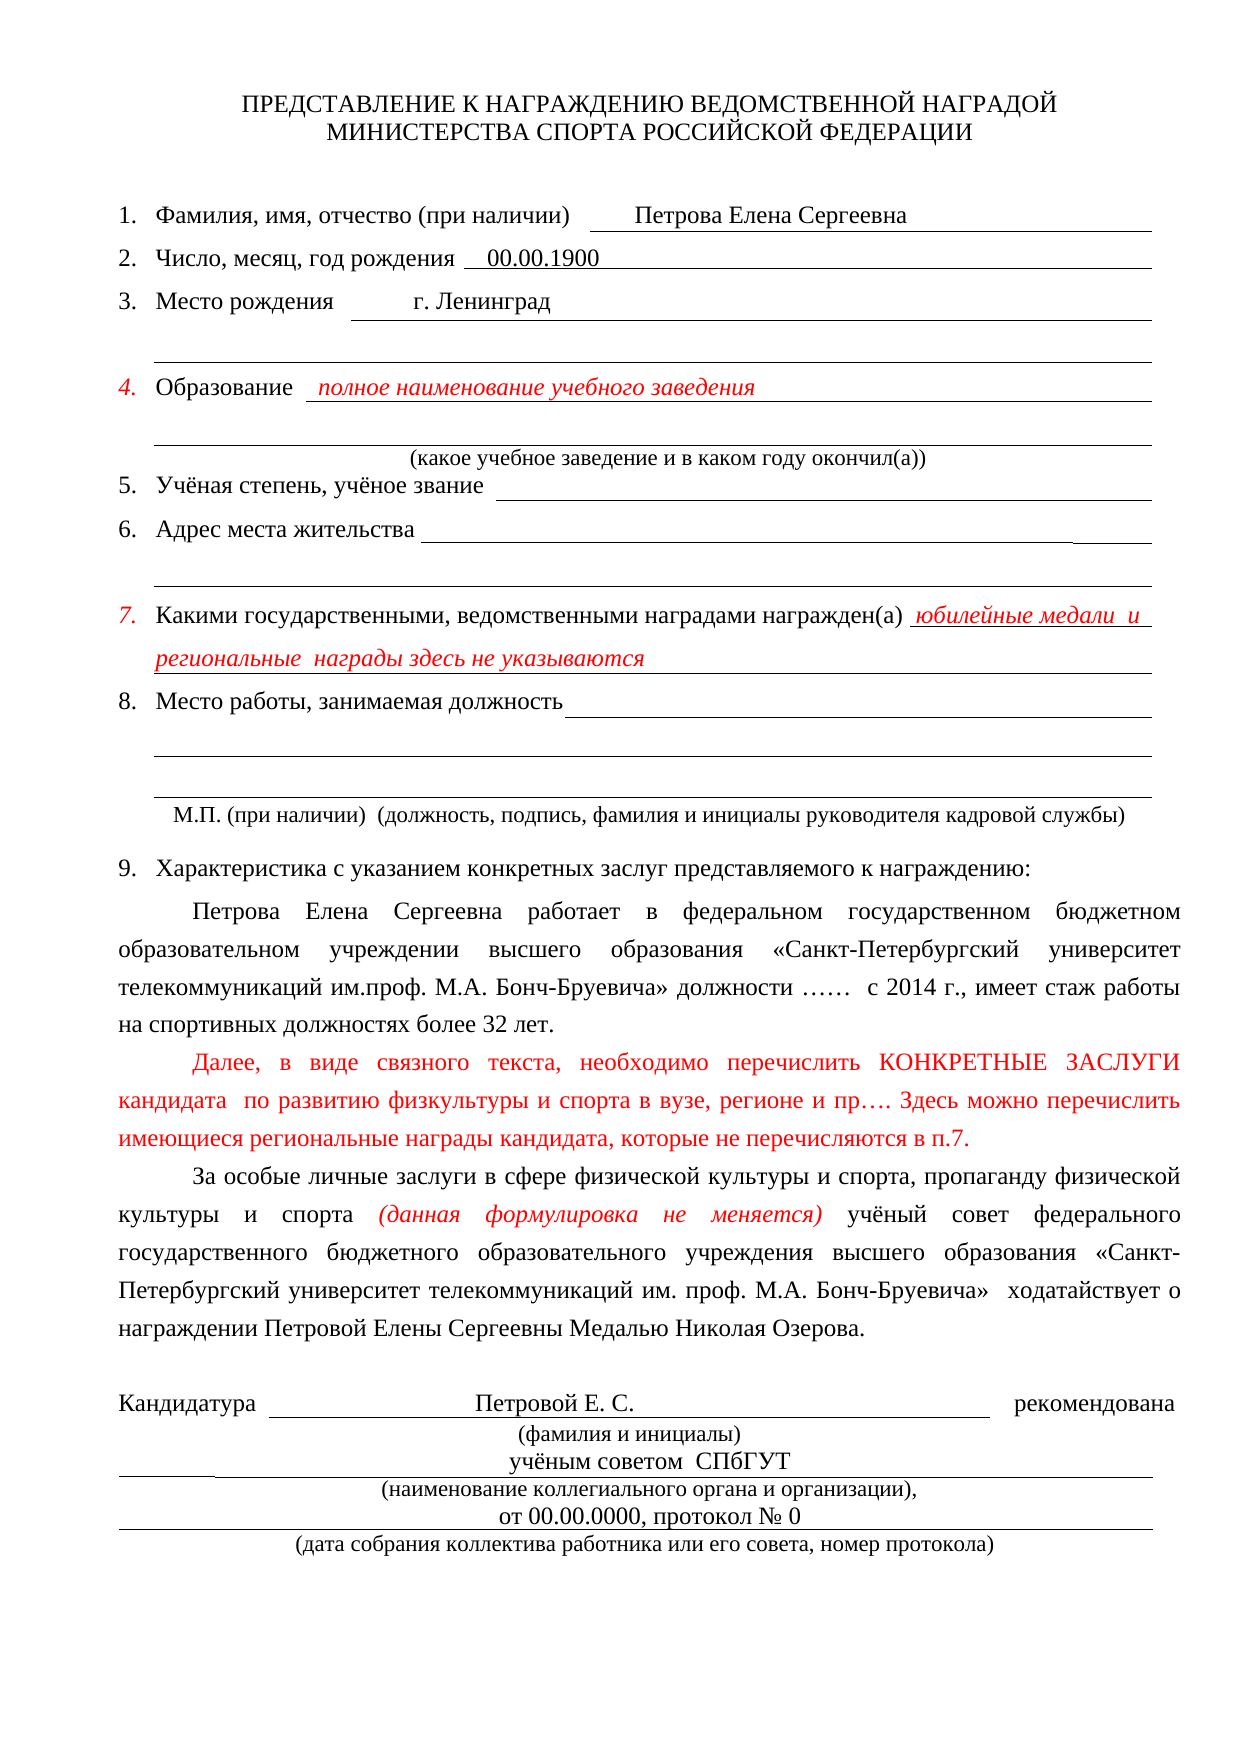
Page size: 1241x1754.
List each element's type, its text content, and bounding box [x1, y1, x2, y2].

list Какими государственными, ведомственными наградами награжден(а) юбилейные медали и региональные награды здесь не указываются [118, 600, 1181, 672]
text (дата собрания коллектива работника или его совета, номер протокола) [118, 1530, 1181, 1556]
list Фамилия, имя, отчество (при наличии) Петрова Елена Сергеевна [118, 200, 1181, 229]
text ПРЕДСТАВЛЕНИЕ К НАГРАЖДЕНИЮ ВЕДОМСТВЕННОЙ НАГРАДОЙ [118, 89, 1181, 117]
list Число, месяц, год рождения 00.00.1900 [118, 243, 1181, 272]
text (наименование коллегиального органа и организации), [118, 1475, 1181, 1501]
list Адрес места жительства [118, 514, 1181, 542]
text М.П. (при наличии) (должность, подпись, фамилия и инициалы руководителя кадровой службы) [118, 801, 1181, 828]
list (какое учебное заведение и в каком году окончил(а)) [155, 444, 1181, 471]
text от 00.00.0000, протокол № 0 [118, 1501, 1181, 1530]
list Учёная степень, учёное звание [118, 471, 1181, 499]
text Кандидатура Петровой Е. С. рекомендована [118, 1388, 1004, 1417]
list Образование полное наименование учебного заведения [118, 372, 1181, 401]
text Далее, в виде связного текста, необходимо перечислить КОНКРЕТНЫЕ ЗАСЛУГИ кандидата по развитию физкультуры и спорта в вузе, регионе и пр…. Здесь можно перечислить имеющиеся региональные награды кандидата, которые не перечисляются в п.7. [118, 1047, 1181, 1152]
text учёным советом СПбГУТ [118, 1446, 1181, 1475]
list Характеристика с указанием конкретных заслуг представляемого к награждению: [118, 853, 1181, 881]
text За особые личные заслуги в сфере физической культуры и спорта, пропаганду физической культуры и спорта (данная формулировка не меняется) учёный совет федерального государственного бюджетного образовательного учреждения высшего образования «Санкт-Петербургский университет телекоммуникаций им. проф. М.А. Бонч-Бруевича» ходатайствует о награждении Петровой Елены Сергеевны Медалью Николая Озерова. [118, 1161, 1181, 1342]
text (фамилия и инициалы) [269, 1418, 990, 1446]
list Место рождения г. Ленинград [118, 286, 1181, 315]
list Место работы, занимаемая должность [118, 686, 1181, 715]
text Петрова Елена Сергеевна работает в федеральном государственном бюджетном образовательном учреждении высшего образования «Санкт-Петербургский университет телекоммуникаций им.проф. М.А. Бонч-Бруевича» должности …… с 2014 г., имеет стаж работы на спортивных должностях более 32 лет. [118, 896, 1181, 1038]
text МИНИСТЕРСТВА СПОРТА РОССИЙСКОЙ ФЕДЕРАЦИИ [118, 117, 1181, 146]
